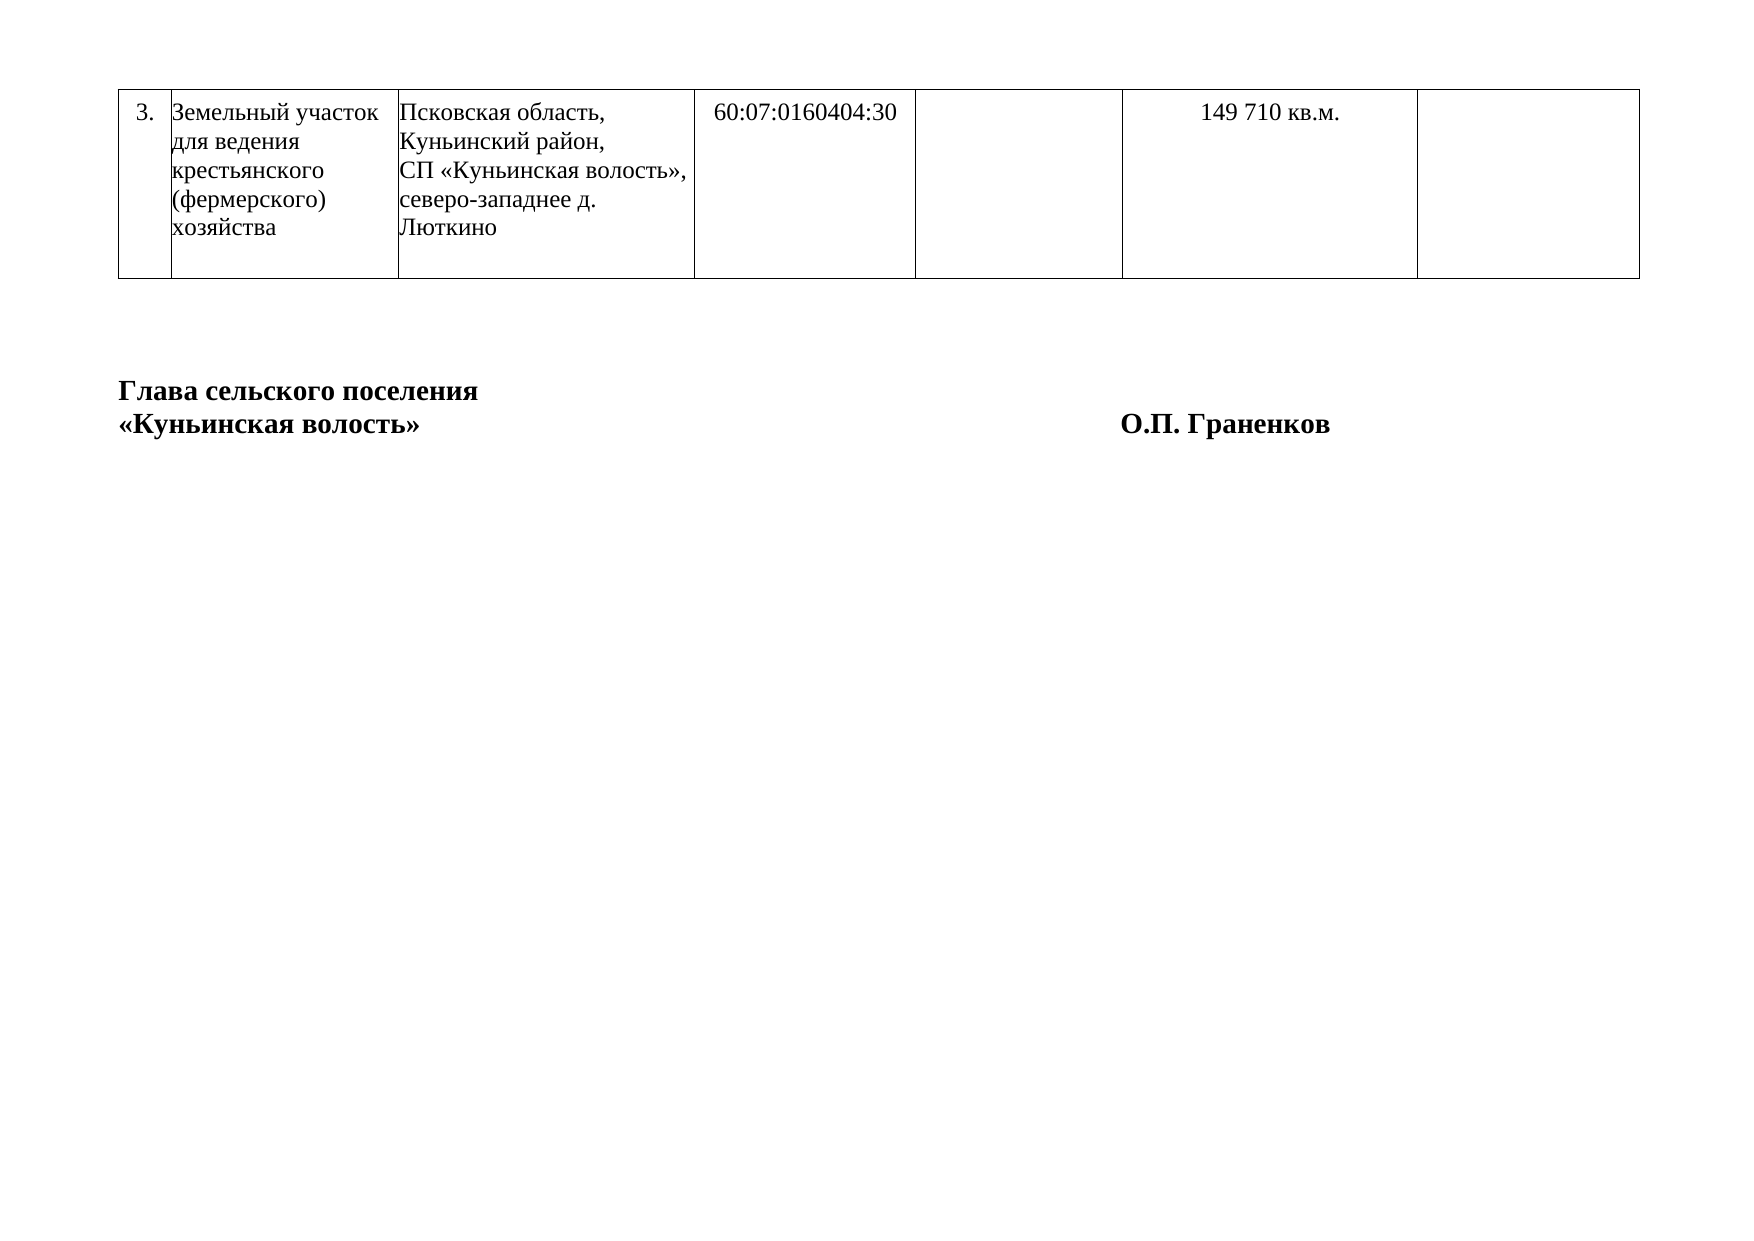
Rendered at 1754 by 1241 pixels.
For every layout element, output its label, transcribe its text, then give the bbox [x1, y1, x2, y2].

table_cell 60:07:0160404:30 [695, 90, 915, 278]
table_cell [1418, 90, 1639, 278]
text «Куньинская волость» О.П. Граненков [118, 406, 1636, 440]
table_cell 3. [119, 90, 171, 278]
table_cell Псковская область, Куньинский район, СП «Куньинская волость», северо-западнее д. Люткино [399, 90, 694, 278]
table_cell 149 710 кв.м. [1123, 90, 1417, 278]
table_cell [916, 90, 1122, 278]
text Глава сельского поселения [118, 373, 1636, 406]
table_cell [172, 90, 398, 278]
